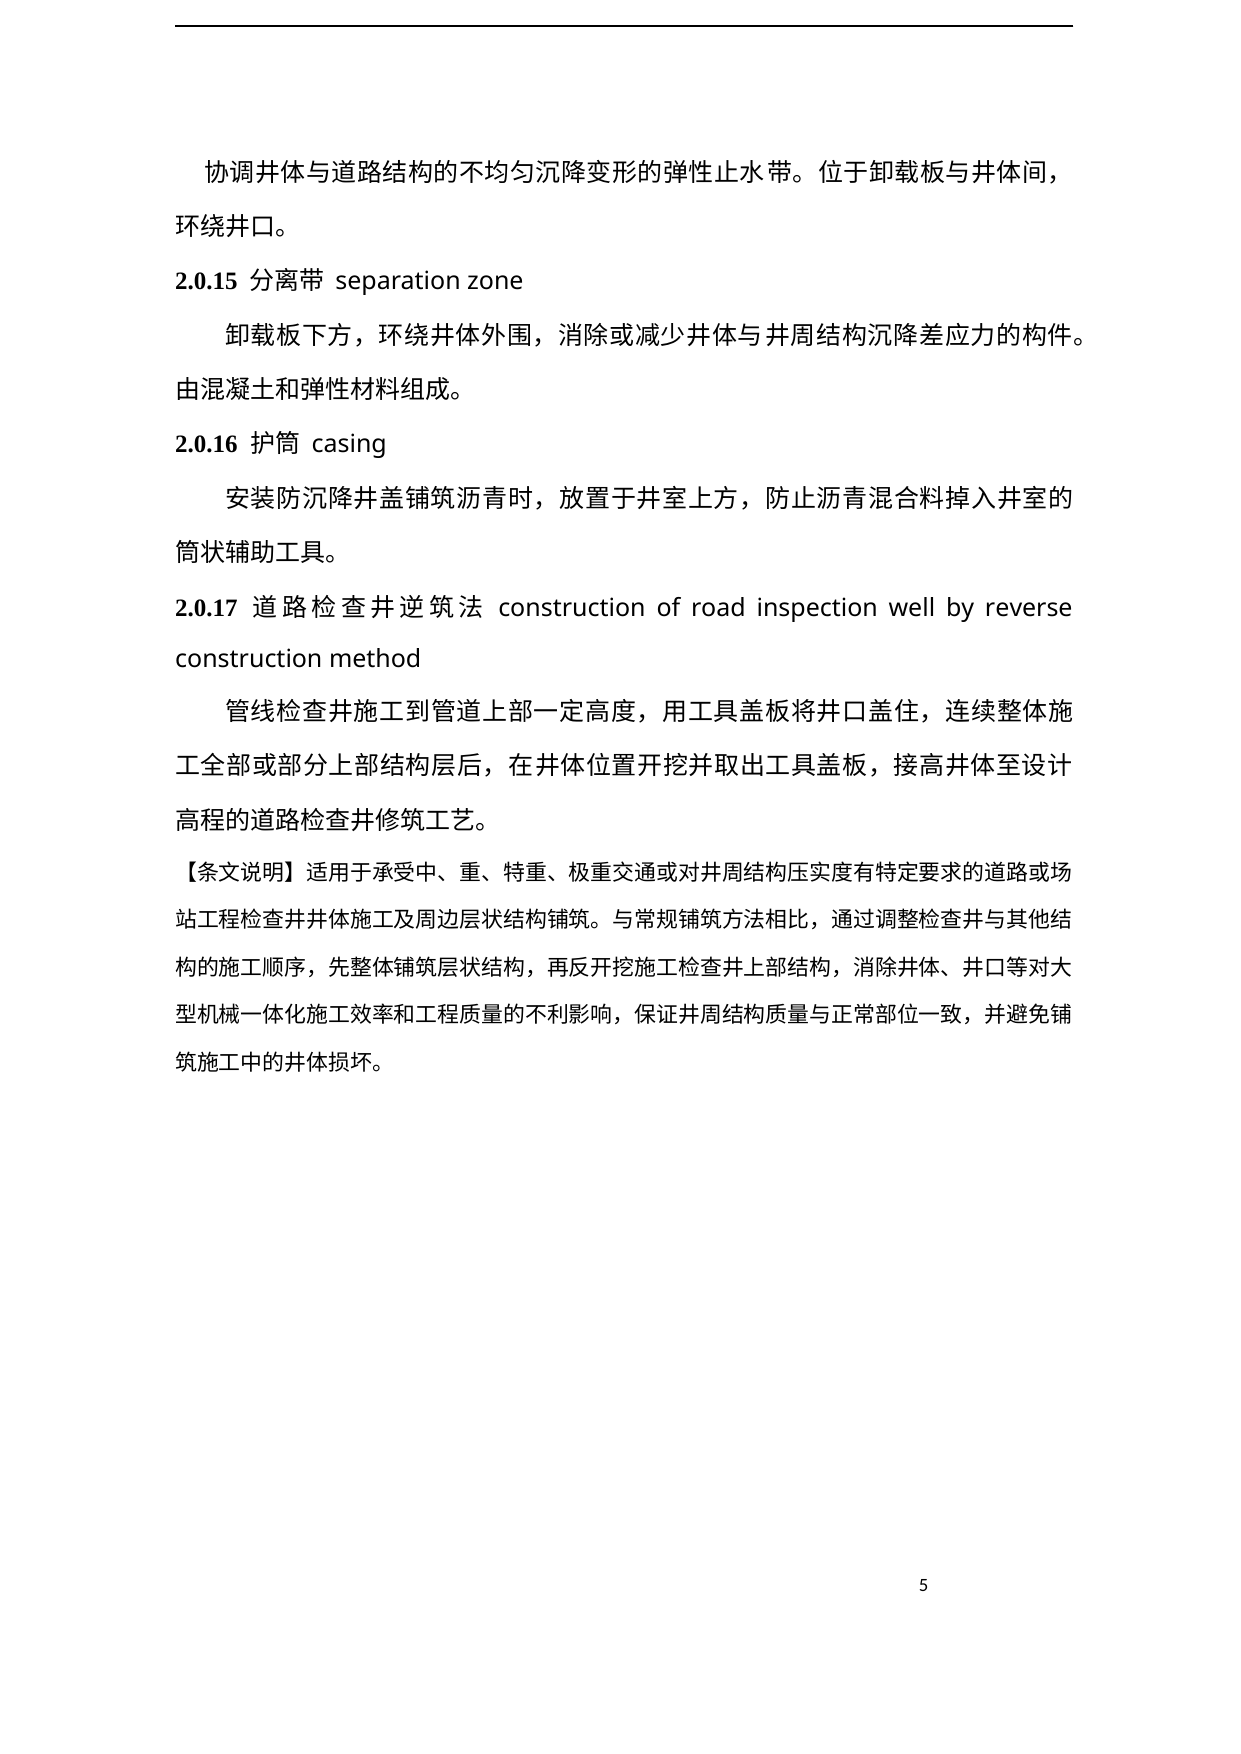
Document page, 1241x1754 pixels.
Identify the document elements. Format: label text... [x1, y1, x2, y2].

text 2.0.17 道路检查井逆筑法 construction of road inspection well by reverse construction method [175, 587, 1073, 674]
text 2.0.16 护筒 casing [175, 424, 1073, 460]
text 【条文说明】适用于承受中、重、特重、极重交通或对井周结构压实度有特定要求的道路或场站工程检查井井体施工及周边层状结构铺筑。与常规铺筑方法相比，通过调整检查井与其他结构的施工顺序，先整体铺筑层状结构，再反开挖施工检查井上部结构，消除井体、井口等对大型机械一体化施工效率和工程质量的不利影响，保证井周结构质量与正常部位一致，并避免铺筑施工中的井体损坏。 [175, 854, 1073, 1076]
text 管线检查井施工到管道上部一定高度，用工具盖板将井口盖住，连续整体施工全部或部分上部结构层后，在井体位置开挖并取出工具盖板，接高井体至设计高程的道路检查井修筑工艺。 [175, 691, 1073, 836]
text 卸载板下方，环绕井体外围，消除或减少井体与井周结构沉降差应力的构件。由混凝土和弹性材料组成。 [175, 315, 1073, 406]
text 安装防沉降井盖铺筑沥青时，放置于井室上方，防止沥青混合料掉入井室的筒状辅助工具。 [175, 478, 1073, 569]
text 2.0.15 分离带 separation zone [175, 261, 1073, 297]
text 协调井体与道路结构的不均匀沉降变形的弹性止水带。位于卸载板与井体间，环绕井口。 [175, 152, 1073, 243]
